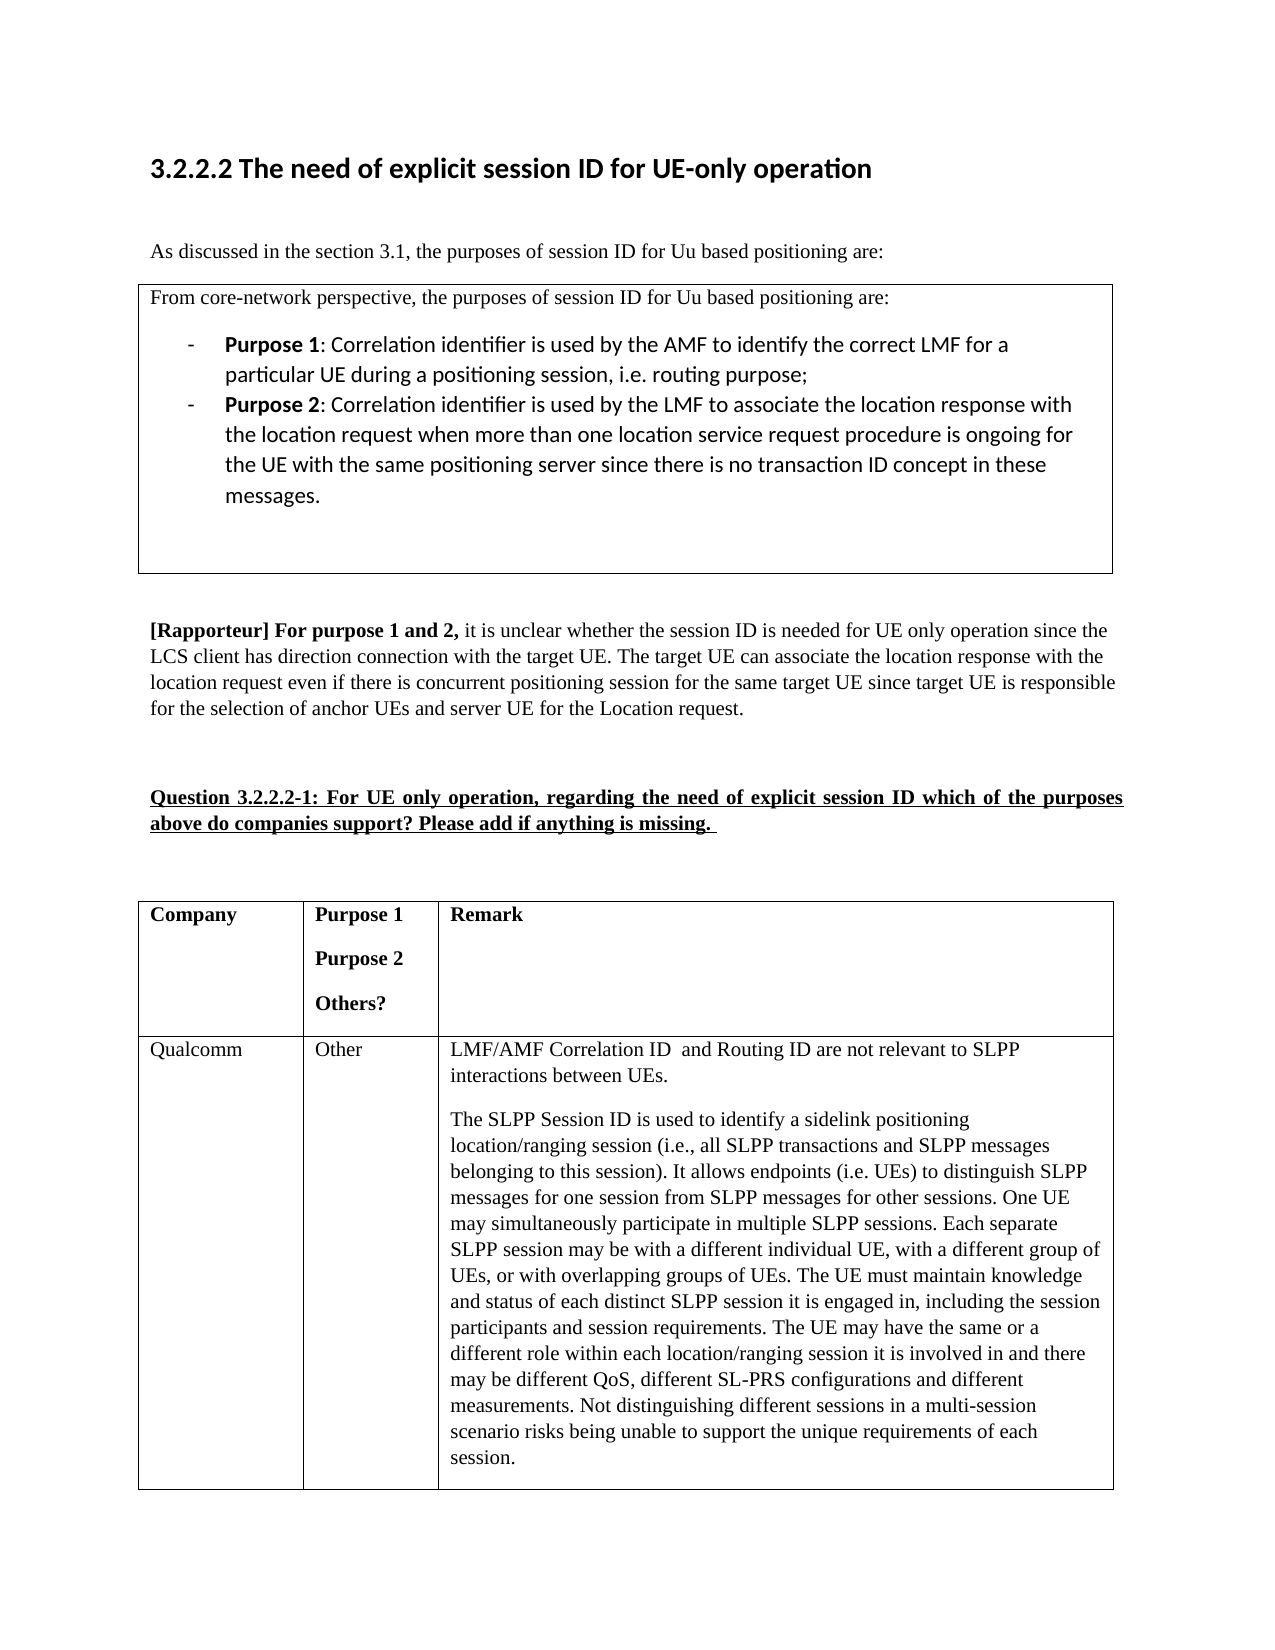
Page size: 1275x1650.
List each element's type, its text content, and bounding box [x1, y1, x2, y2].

text Question 3.2.2.2-1: For UE only operation, regarding the need of explicit session ID which of the purposes above do companies support? Please add if anything is missing. [150, 785, 1125, 835]
table_header From core-network perspective, the purposes of session ID for Uu based positioning are: Purpose 1: Correlation identifier is used by the AMF to identify the correct LMF for a particular UE during a positioning session, i.e. routing purpose; Purpose 2: Correlation identifier is used by the LMF to associate the location response with the location request when more than one location service request procedure is ongoing for the UE with the same positioning server since there is no transaction ID concept in these messages. [139, 285, 1112, 572]
text As discussed in the section 3.1, the purposes of session ID for Uu based positioning are: [150, 239, 1125, 263]
table_header Remark [439, 902, 1113, 1036]
table_cell Qualcomm [139, 1037, 303, 1489]
table_header Company [139, 902, 303, 1036]
subtitle 3.2.2.2 The need of explicit session ID for UE-only operation [150, 150, 1125, 186]
text [Rapporteur] For purpose 1 and 2, it is unclear whether the session ID is needed for UE only operation since the LCS client has direction connection with the target UE. The target UE can associate the location response with the location request even if there is concurrent positioning session for the same target UE since target UE is responsible for the selection of anchor UEs and server UE for the Location request. [150, 618, 1125, 720]
table_cell LMF/AMF Correlation ID and Routing ID are not relevant to SLPP interactions between UEs. The SLPP Session ID is used to identify a sidelink positioning location/ranging session (i.e., all SLPP transactions and SLPP messages belonging to this session). It allows endpoints (i.e. UEs) to distinguish SLPP messages for one session from SLPP messages for other sessions. One UE may simultaneously participate in multiple SLPP sessions. Each separate SLPP session may be with a different individual UE, with a different group of UEs, or with overlapping groups of UEs. The UE must maintain knowledge and status of each distinct SLPP session it is engaged in, including the session participants and session requirements. The UE may have the same or a different role within each location/ranging session it is involved in and there may be different QoS, different SL-PRS configurations and different measurements. Not distinguishing different sessions in a multi-session scenario risks being unable to support the unique requirements of each session. [439, 1037, 1113, 1489]
table_cell Other [304, 1037, 438, 1489]
table_header Purpose 1 Purpose 2 Others? [304, 902, 438, 1036]
